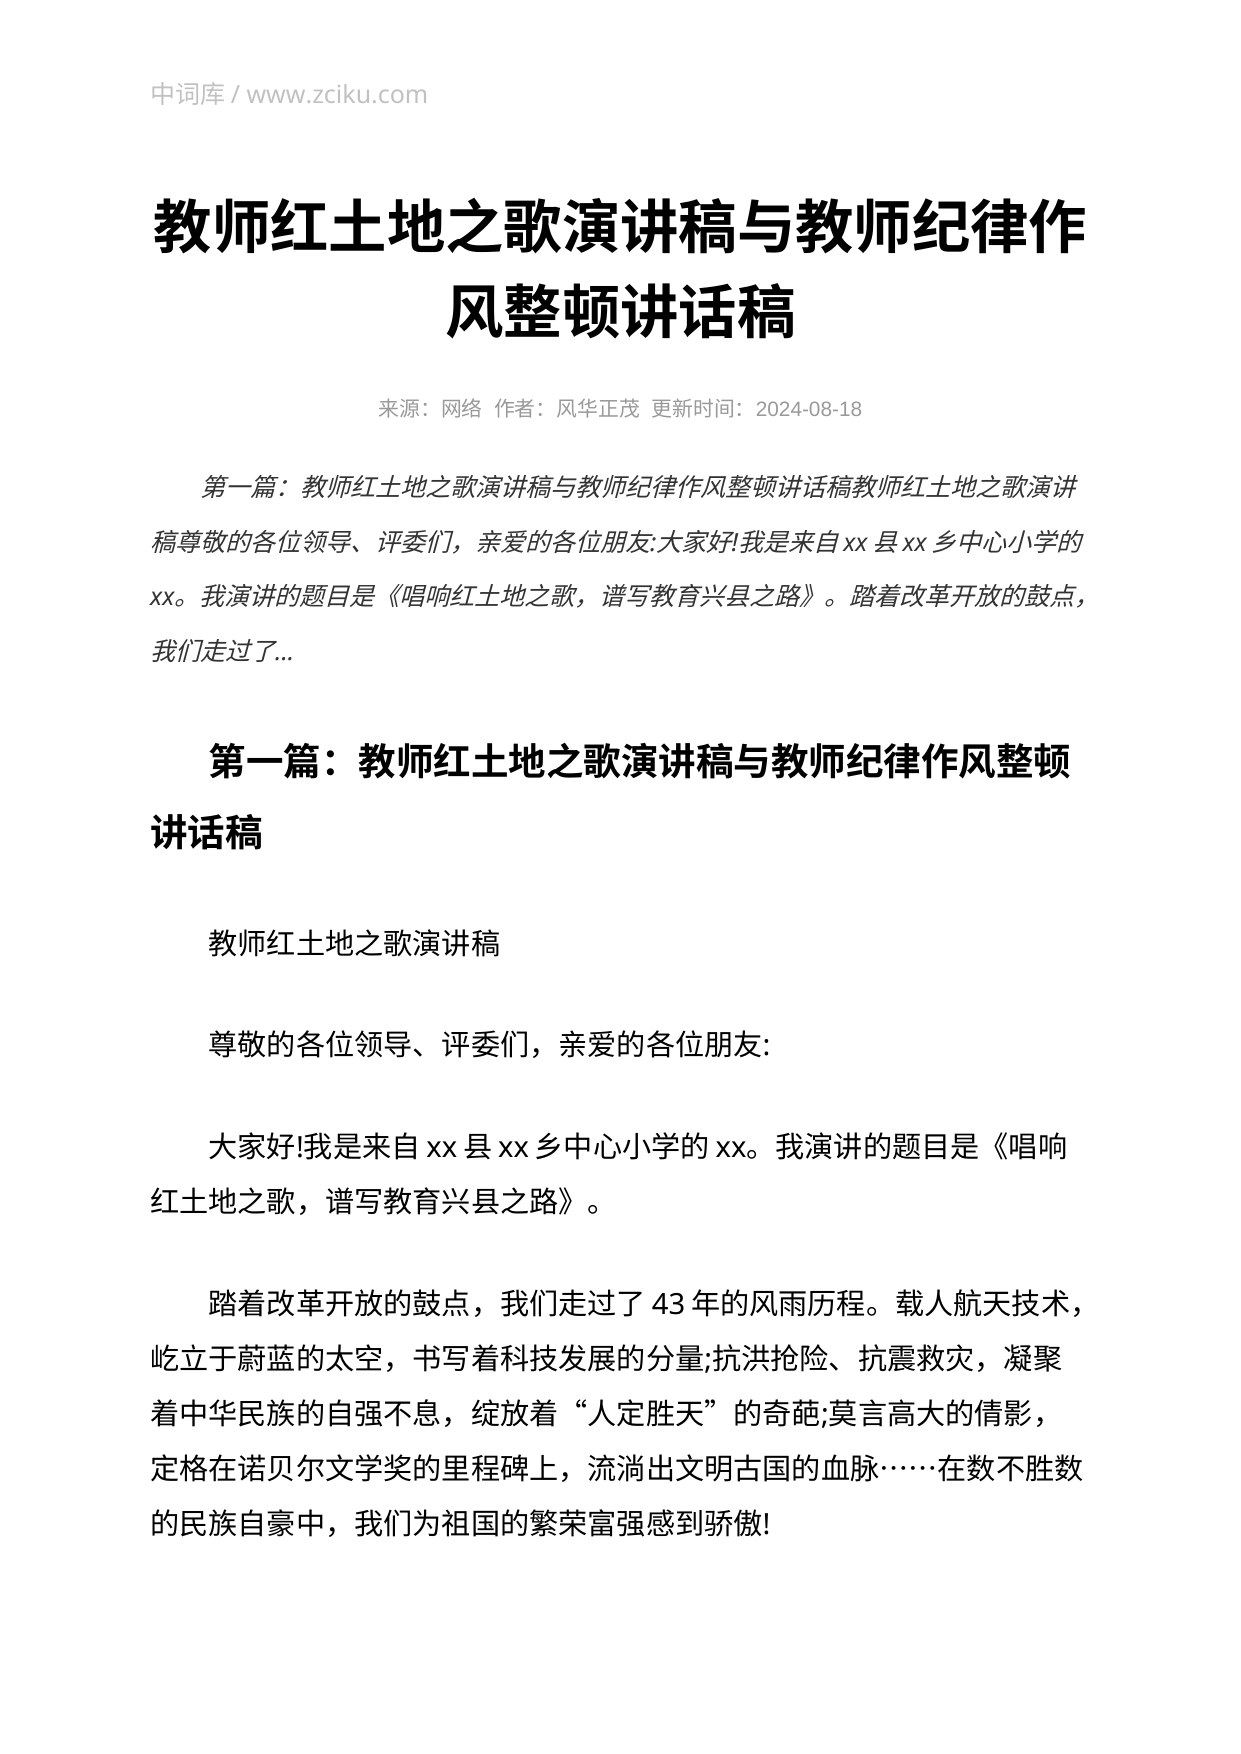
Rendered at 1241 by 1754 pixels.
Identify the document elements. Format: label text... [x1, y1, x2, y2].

subtitle 教师红土地之歌演讲稿与教师纪律作风整顿讲话稿 [150, 181, 1090, 350]
text 踏着改革开放的鼓点，我们走过了43年的风雨历程。载人航天技术，屹立于蔚蓝的太空，书写着科技发展的分量;抗洪抢险、抗震救灾，凝聚着中华民族的自强不息，绽放着“人定胜天”的奇葩;莫言高大的倩影，定格在诺贝尔文学奖的里程碑上，流淌出文明古国的血脉……在数不胜数的民族自豪中，我们为祖国的繁荣富强感到骄傲! [150, 1281, 1090, 1543]
text 大家好!我是来自xx县xx乡中心小学的xx。我演讲的题目是《唱响红土地之歌，谱写教育兴县之路》。 [150, 1124, 1090, 1221]
text 来源：网络 作者：风华正茂 更新时间：2024-08-18 [150, 397, 1090, 421]
text 教师红土地之歌演讲稿 [150, 920, 1090, 962]
text 尊敬的各位领导、评委们，亲爱的各位朋友: [150, 1022, 1090, 1064]
text 第一篇：教师红土地之歌演讲稿与教师纪律作风整顿讲话稿 [150, 732, 1090, 857]
text 第一篇：教师红土地之歌演讲稿与教师纪律作风整顿讲话稿教师红土地之歌演讲稿尊敬的各位领导、评委们，亲爱的各位朋友:大家好!我是来自xx县xx乡中心小学的xx。我演讲的题目是《唱响红土地之歌，谱写教育兴县之路》。踏着改革开放的鼓点，我们走过了... [150, 468, 1090, 667]
